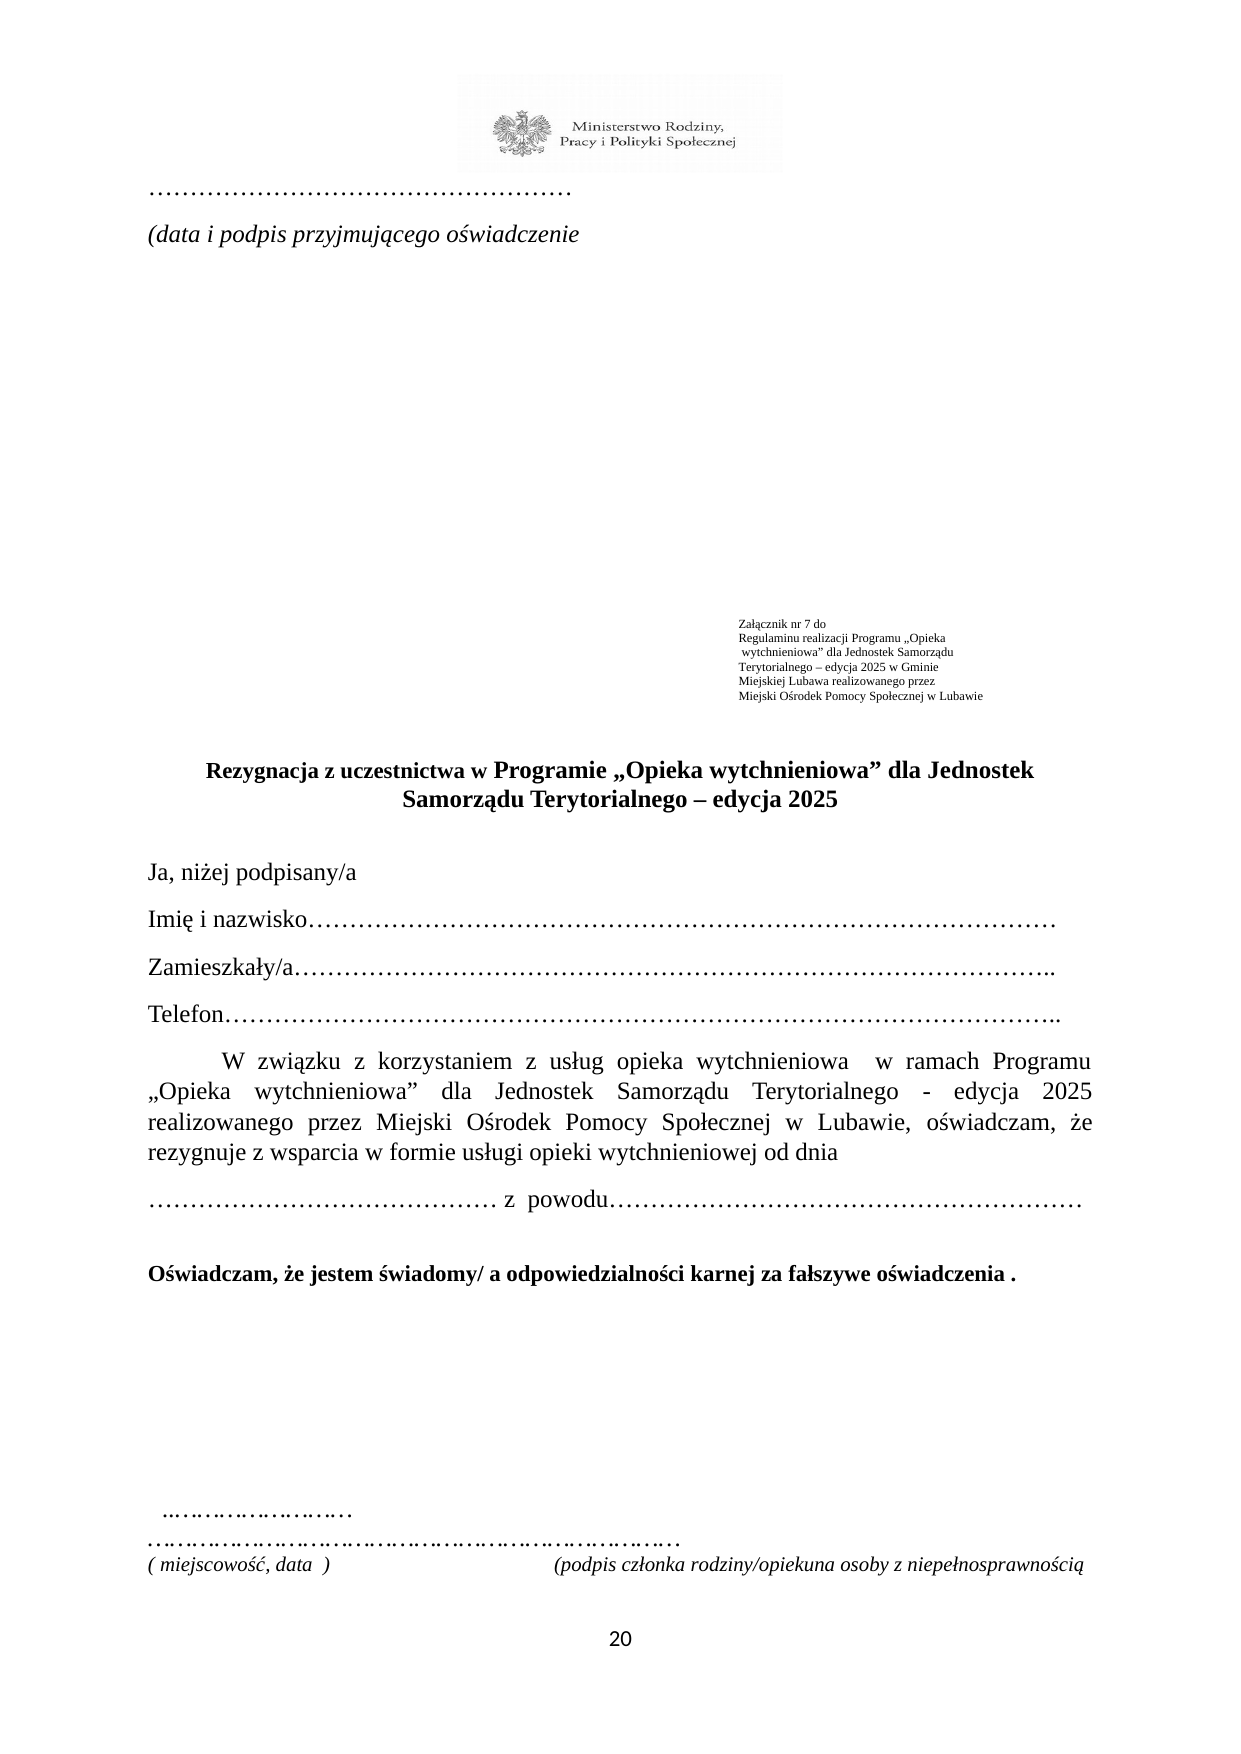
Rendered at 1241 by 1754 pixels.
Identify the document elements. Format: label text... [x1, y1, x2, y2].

text Rezygnacja z uczestnictwa w Programie „Opieka wytchnieniowa” dla Jednostek Samorządu Terytorialnego – edycja 2025 [148, 755, 1093, 813]
text …………………………………… z powodu………………………………………………… [148, 1184, 1093, 1213]
picture [457, 73, 784, 173]
text Terytorialnego – edycja 2025 w Gminie [148, 659, 1093, 674]
text Miejskiej Lubawa realizowanego przez [148, 674, 1093, 688]
text wytchnieniowa” dla Jednostek Samorządu [148, 645, 1093, 659]
text …………………………………………… [148, 172, 1093, 201]
text W związku z korzystaniem z usług opieka wytchnieniowa w ramach Programu „Opieka wytchnieniowa” dla Jednostek Samorządu Terytorialnego - edycja 2025 realizowanego przez Miejski Ośrodek Pomocy Społecznej w Lubawie, oświadczam, że rezygnuje z wsparcia w formie usługi opieki wytchnieniowej od dnia [148, 1046, 1093, 1166]
text Zamieszkały/a……………………………………………………………………………….. [148, 952, 1093, 980]
text Załącznik nr 7 do [148, 616, 1093, 631]
text Oświadczam, że jestem świadomy/ a odpowiedzialności karnej za fałszywe oświadczenia . [148, 1260, 1093, 1286]
text Regulaminu realizacji Programu „Opieka [148, 631, 1093, 645]
text ( miejscowość, data ) (podpis członka rodziny/opiekuna osoby z niepełnosprawnością [148, 1552, 1093, 1576]
text (data i podpis przyjmującego oświadczenie [148, 219, 1093, 248]
text Ja, niżej podpisany/a [148, 857, 1093, 886]
text Imię i nazwisko……………………………………………………………………………… [148, 904, 1093, 933]
text Telefon……………………………………………………………………………………….. [148, 999, 1093, 1027]
text ..…………………… ……………………………………………………………… [148, 1494, 1093, 1552]
text Miejski Ośrodek Pomocy Społecznej w Lubawie [148, 688, 1093, 703]
